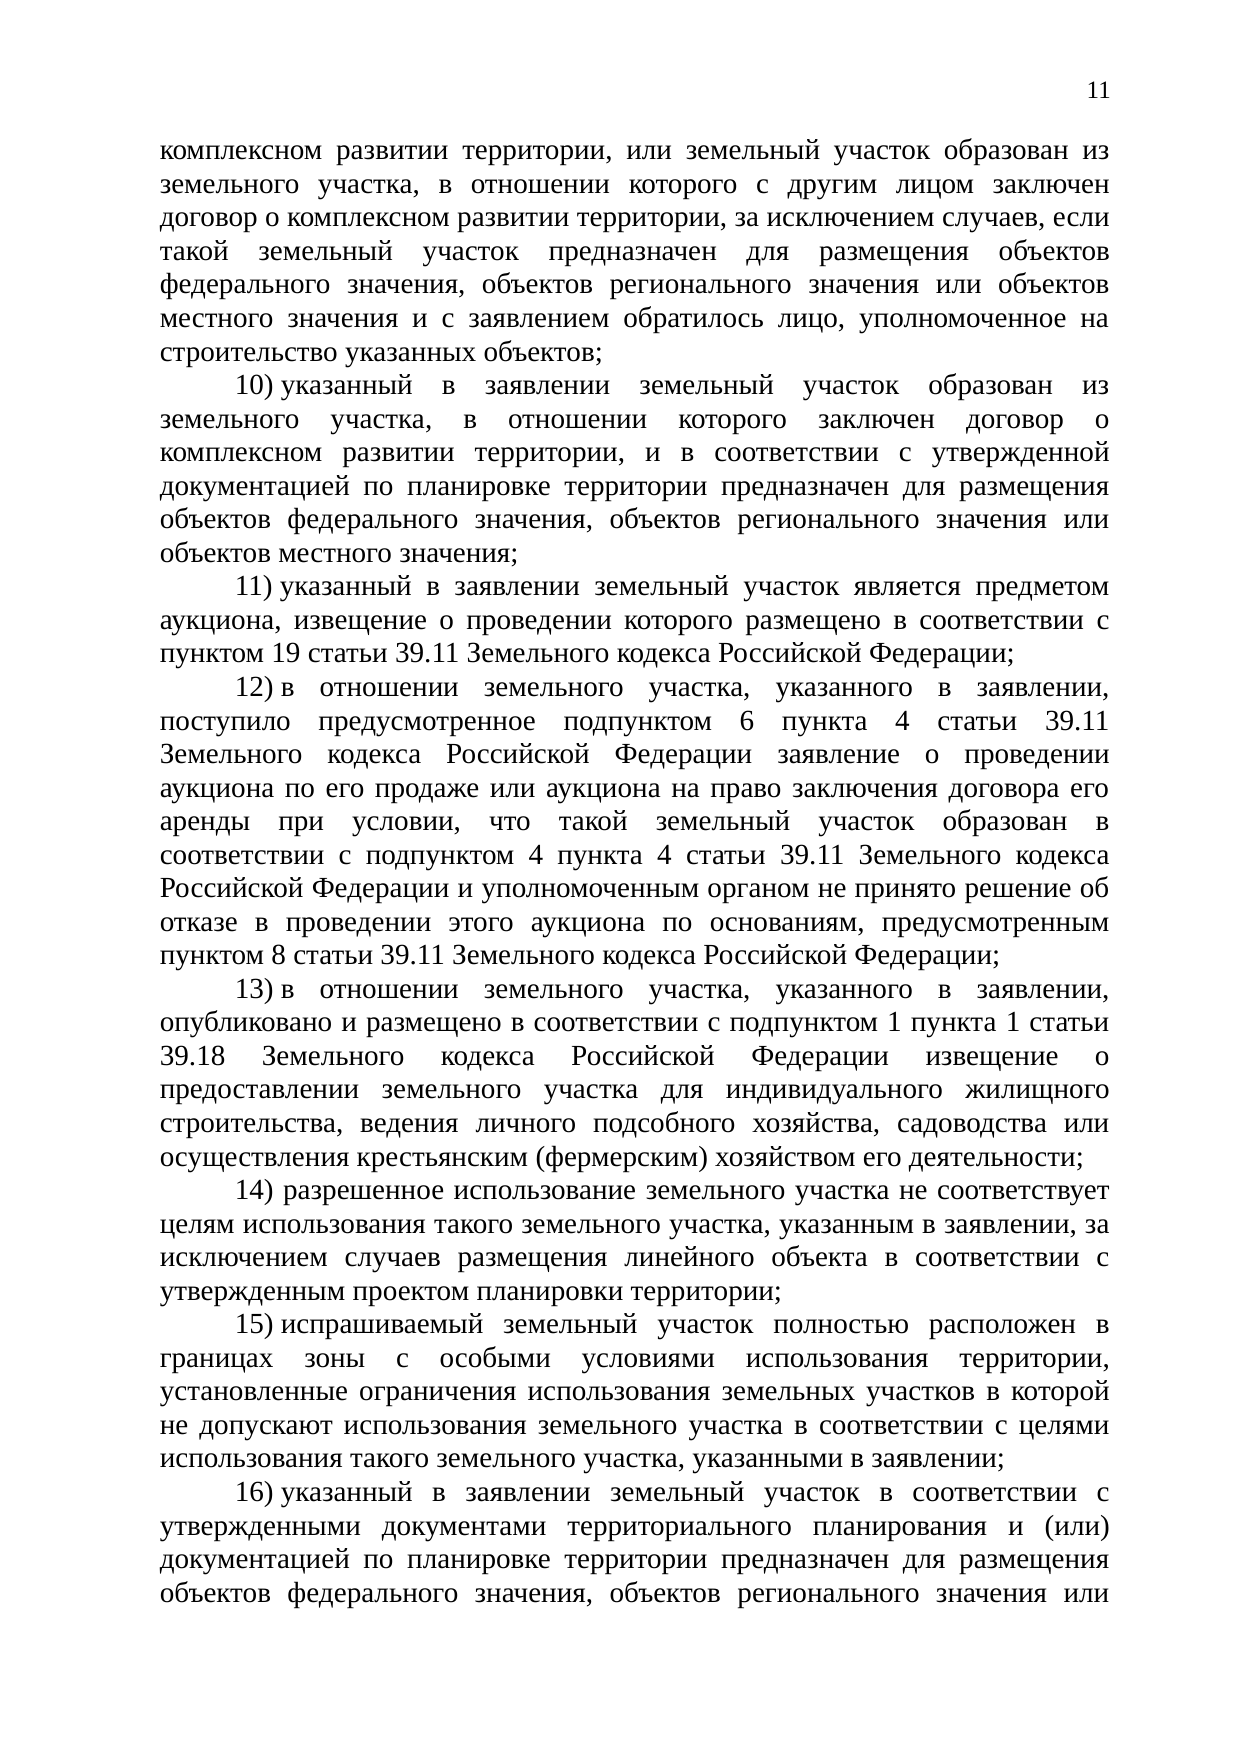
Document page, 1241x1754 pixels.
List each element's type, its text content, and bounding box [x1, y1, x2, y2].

text 13) в отношении земельного участка, указанного в заявлении, опубликовано и размещено в соответствии с подпунктом 1 пункта 1 статьи 39.18 Земельного кодекса Российской Федерации извещение о предоставлении земельного участка для индивидуального жилищного строительства, ведения личного подсобного хозяйства, садоводства или осуществления крестьянским (фермерским) хозяйством его деятельности; [159, 971, 1110, 1172]
text 11) указанный в заявлении земельный участок является предметом аукциона, извещение о проведении которого размещено в соответствии с пунктом 19 статьи 39.11 Земельного кодекса Российской Федерации; [159, 568, 1110, 669]
text 15) испрашиваемый земельный участок полностью расположен в границах зоны с особыми условиями использования территории, установленные ограничения использования земельных участков в которой не допускают использования земельного участка в соответствии с целями использования такого земельного участка, указанными в заявлении; [159, 1306, 1110, 1474]
text 12) в отношении земельного участка, указанного в заявлении, поступило предусмотренное подпунктом 6 пункта 4 статьи 39.11 Земельного кодекса Российской Федерации заявление о проведении аукциона по его продаже или аукциона на право заключения договора его аренды при условии, что такой земельный участок образован в соответствии с подпунктом 4 пункта 4 статьи 39.11 Земельного кодекса Российской Федерации и уполномоченным органом не принято решение об отказе в проведении этого аукциона по основаниям, предусмотренным пунктом 8 статьи 39.11 Земельного кодекса Российской Федерации; [159, 669, 1110, 971]
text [159, 1474, 1110, 1608]
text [159, 132, 1110, 367]
text 14) разрешенное использование земельного участка не соответствует целям использования такого земельного участка, указанным в заявлении, за исключением случаев размещения линейного объекта в соответствии с утвержденным проектом планировки территории; [159, 1172, 1110, 1306]
text 10) указанный в заявлении земельный участок образован из земельного участка, в отношении которого заключен договор о комплексном развитии территории, и в соответствии с утвержденной документацией по планировке территории предназначен для размещения объектов федерального значения, объектов регионального значения или объектов местного значения; [159, 367, 1110, 568]
